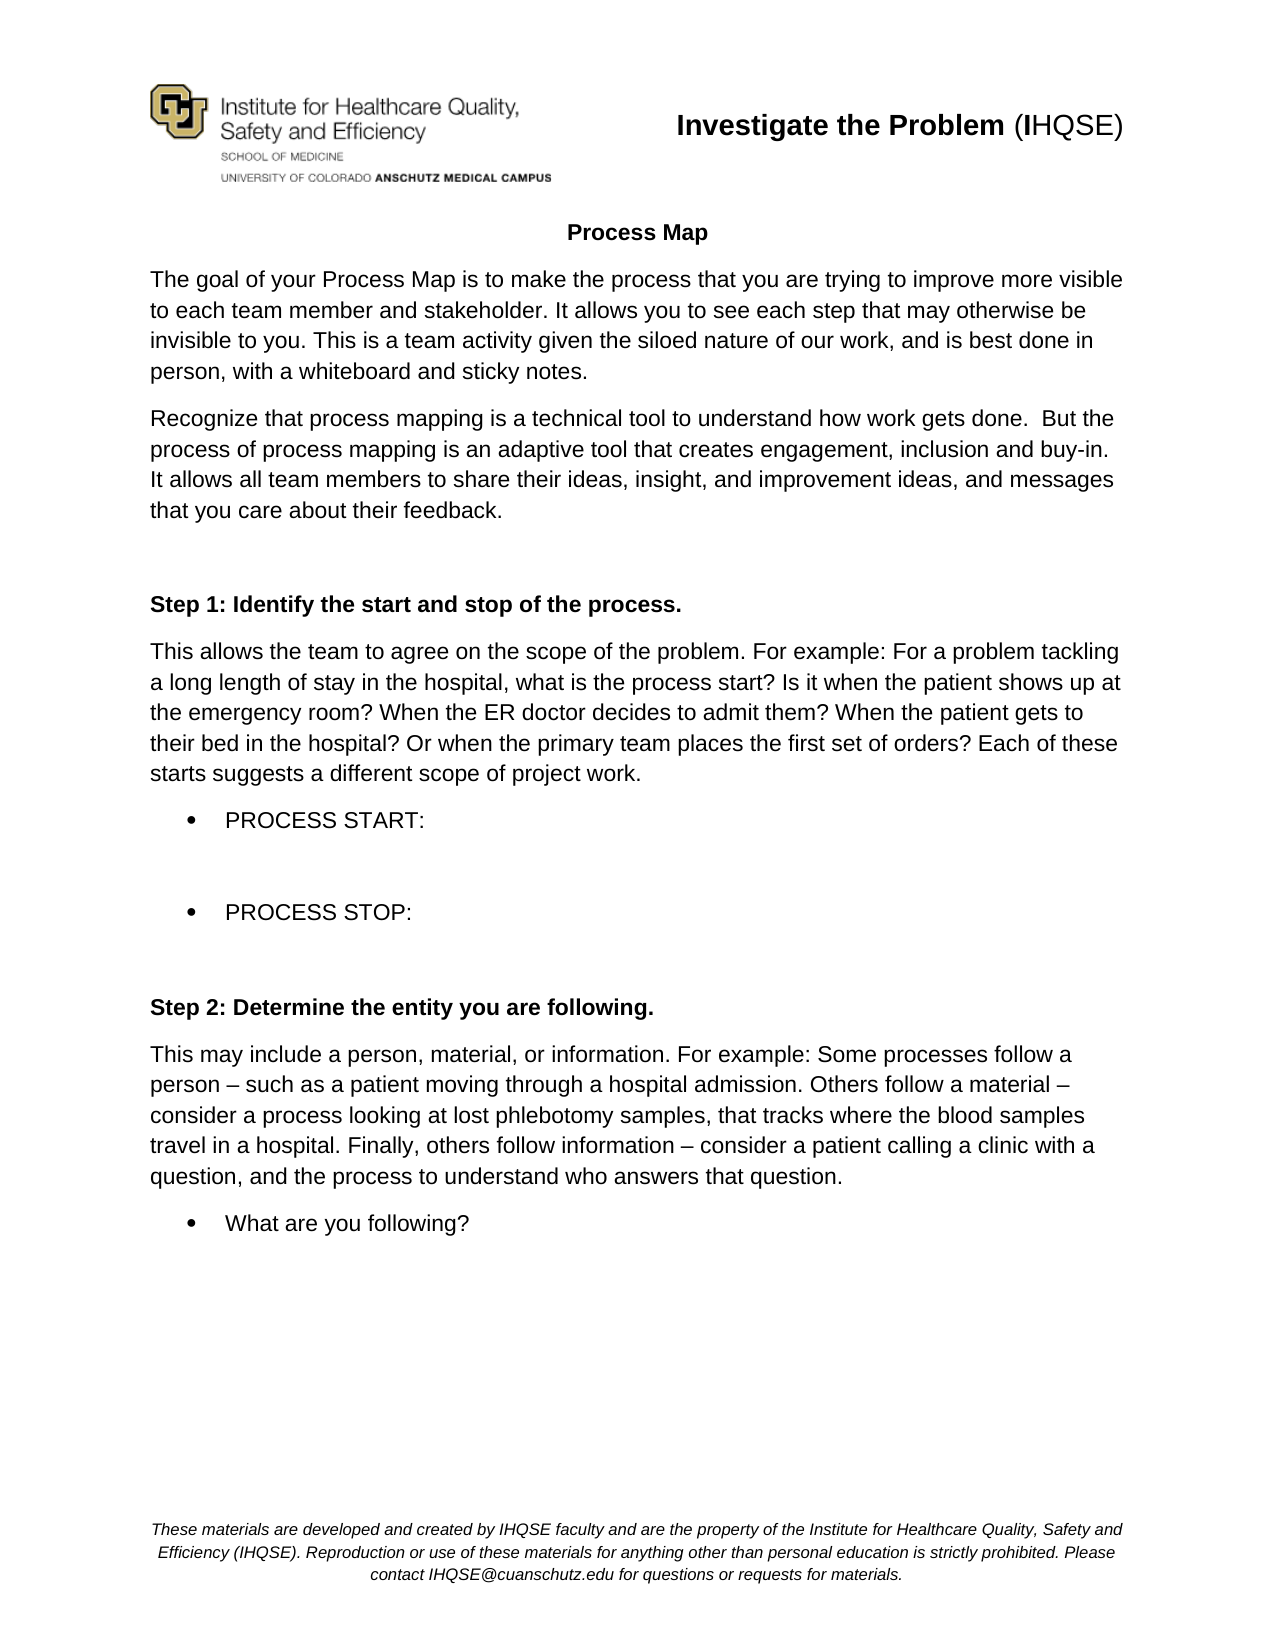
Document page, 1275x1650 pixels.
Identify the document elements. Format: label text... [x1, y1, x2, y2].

text This allows the team to agree on the scope of the problem. For example: For a problem tackling a long length of stay in the hospital, what is the process start? Is it when the patient shows up at the emergency room? When the ER doctor decides to admit them? When the patient gets to their bed in the hospital? Or when the primary team places the first set of orders? Each of these starts suggests a different scope of project work. [150, 638, 1125, 787]
list PROCESS STOP: [187, 899, 1125, 925]
text Step 1: Identify the start and stop of the process. [150, 591, 1125, 617]
text Step 2: Determine the entity you are following. [150, 993, 1125, 1020]
text Process Map [150, 219, 1125, 246]
list PROCESS START: [187, 807, 1125, 834]
text The goal of your Process Map is to make the process that you are trying to improve more visible to each team member and stakeholder. It allows you to see each step that may otherwise be invisible to you. This is a team activity given the siloed nature of our work, and is best done in person, with a whiteboard and sticky notes. [150, 266, 1125, 384]
picture [150, 84, 552, 183]
text Recognize that process mapping is a technical tool to understand how work gets done. But the process of process mapping is an adaptive tool that creates engagement, inclusion and buy-in. It allows all team members to share their ideas, insight, and improvement ideas, and messages that you care about their feedback. [150, 405, 1125, 523]
list What are you following? [187, 1210, 1125, 1236]
text This may include a person, material, or information. For example: Some processes follow a person – such as a patient moving through a hospital admission. Others follow a material – consider a process looking at lost phlebotomy samples, that tracks where the blood samples travel in a hospital. Finally, others follow information – consider a patient calling a clinic with a question, and the process to understand who answers that question. [150, 1041, 1125, 1189]
